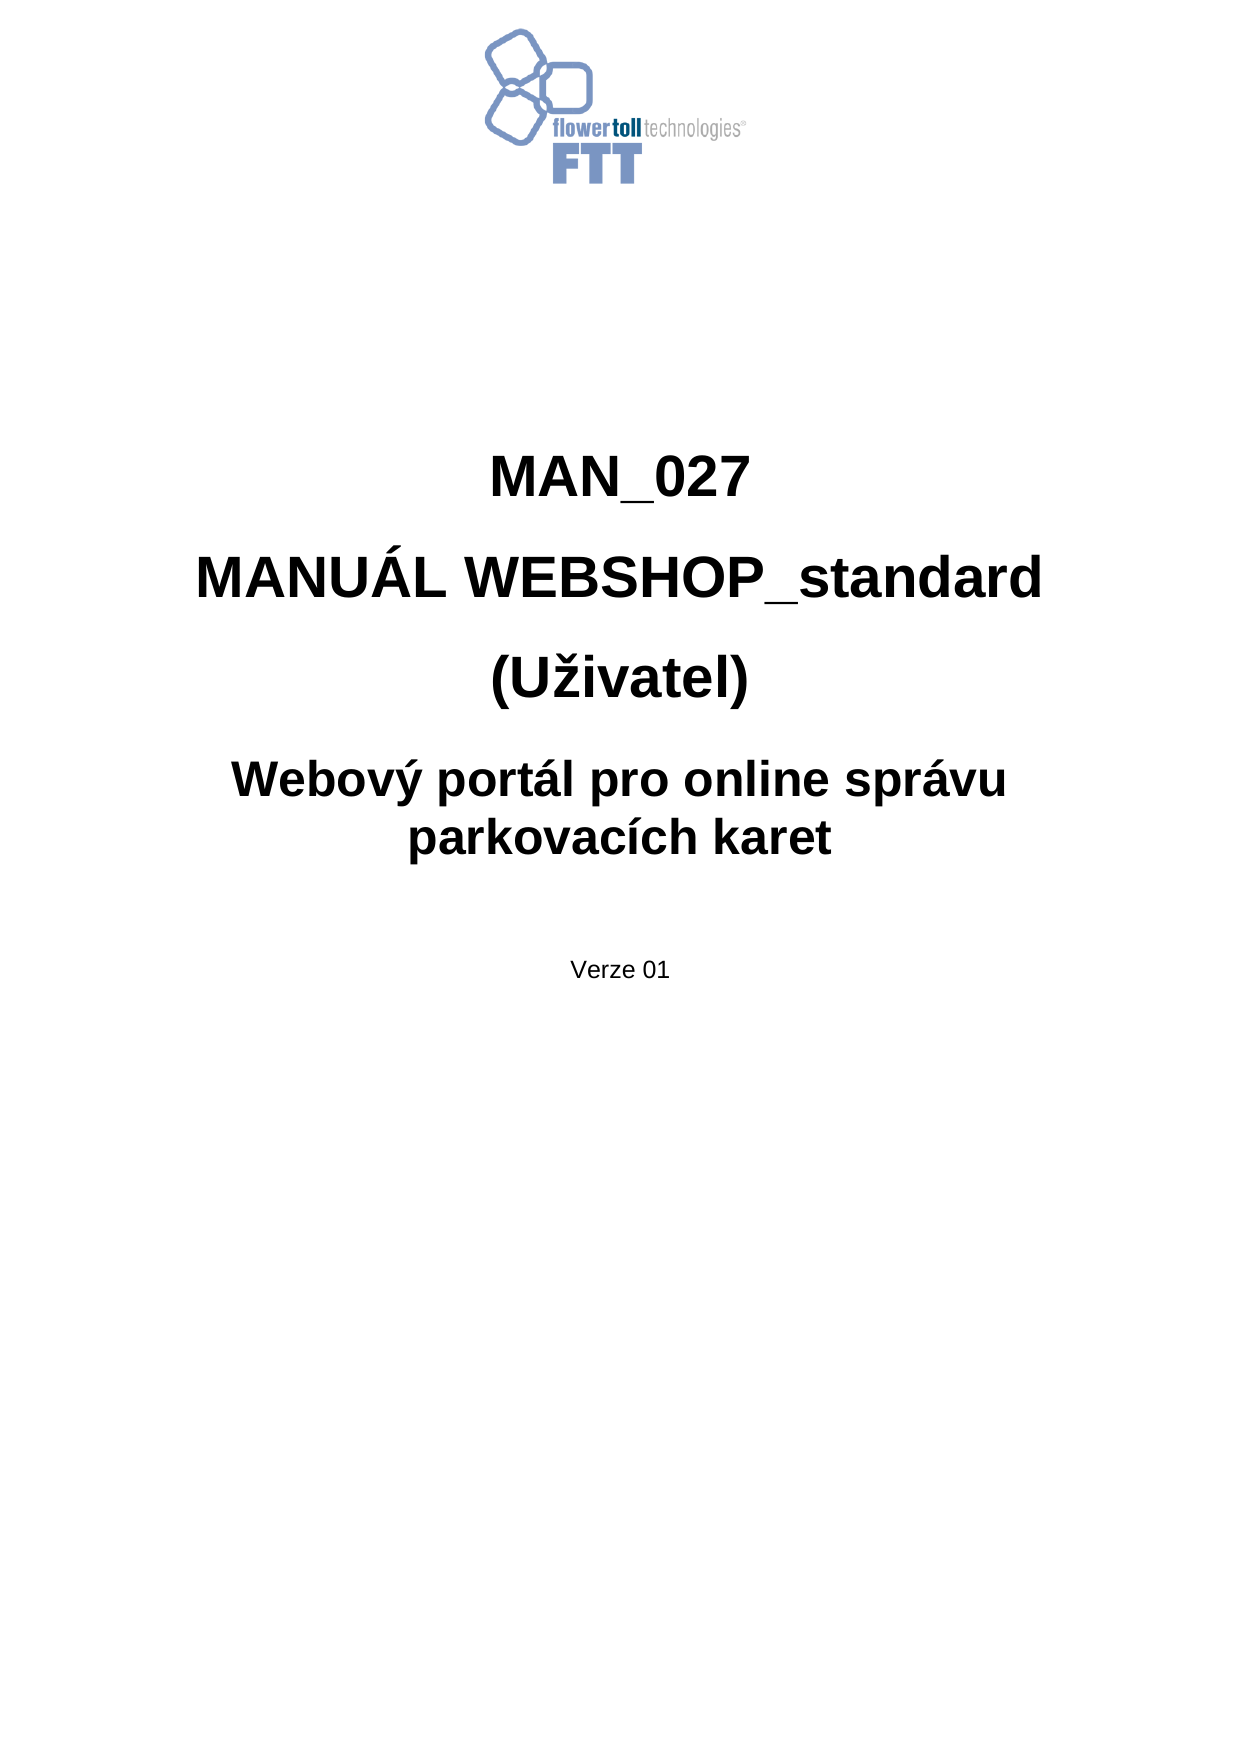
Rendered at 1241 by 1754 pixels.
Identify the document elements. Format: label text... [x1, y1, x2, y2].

text Webový portál pro online správu parkovacích karet [118, 750, 1122, 865]
text MAN_027 [118, 442, 1122, 509]
text Verze 01 [118, 955, 1122, 984]
text MANUÁL WEBSHOP_standard (Uživatel) [118, 542, 1122, 710]
picture [469, 15, 771, 197]
